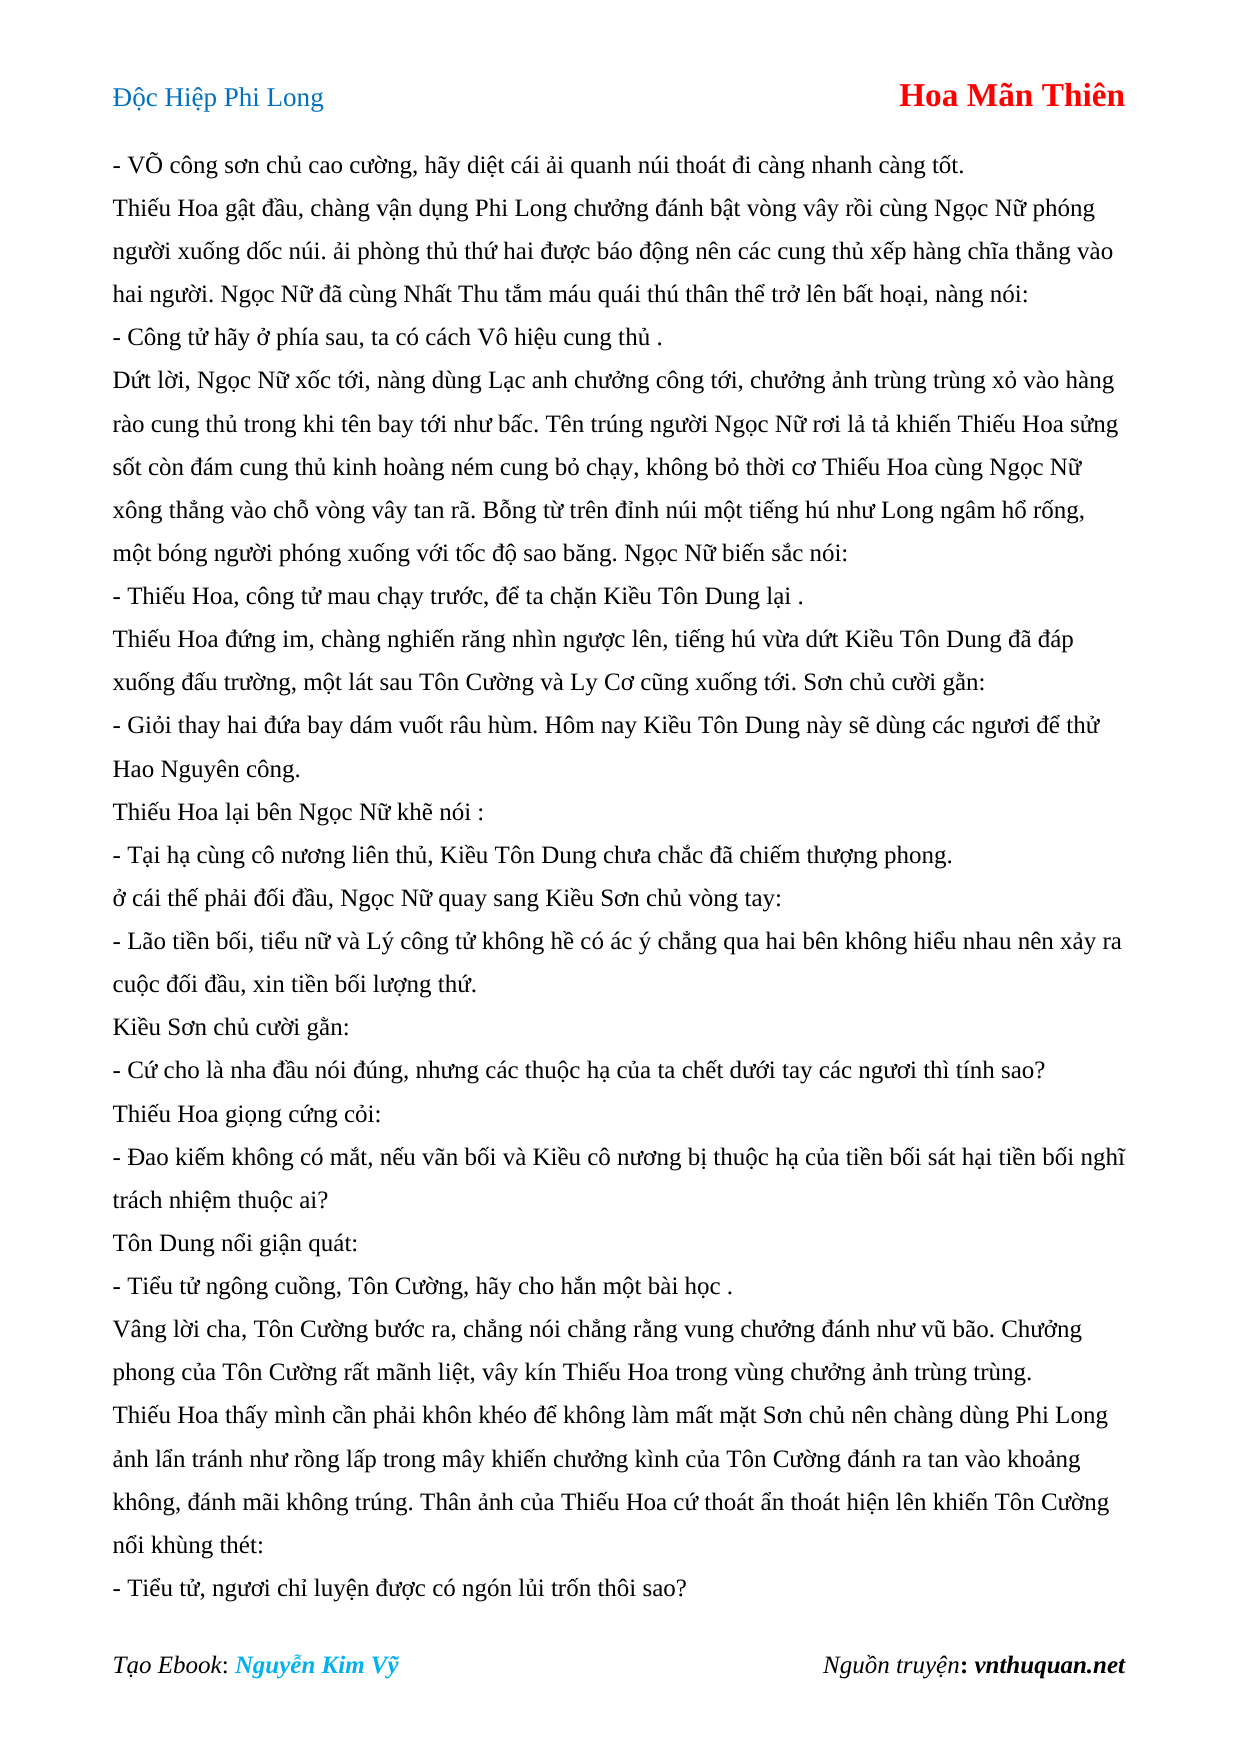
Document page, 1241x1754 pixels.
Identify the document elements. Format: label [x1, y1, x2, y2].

text [112, 150, 1128, 1602]
